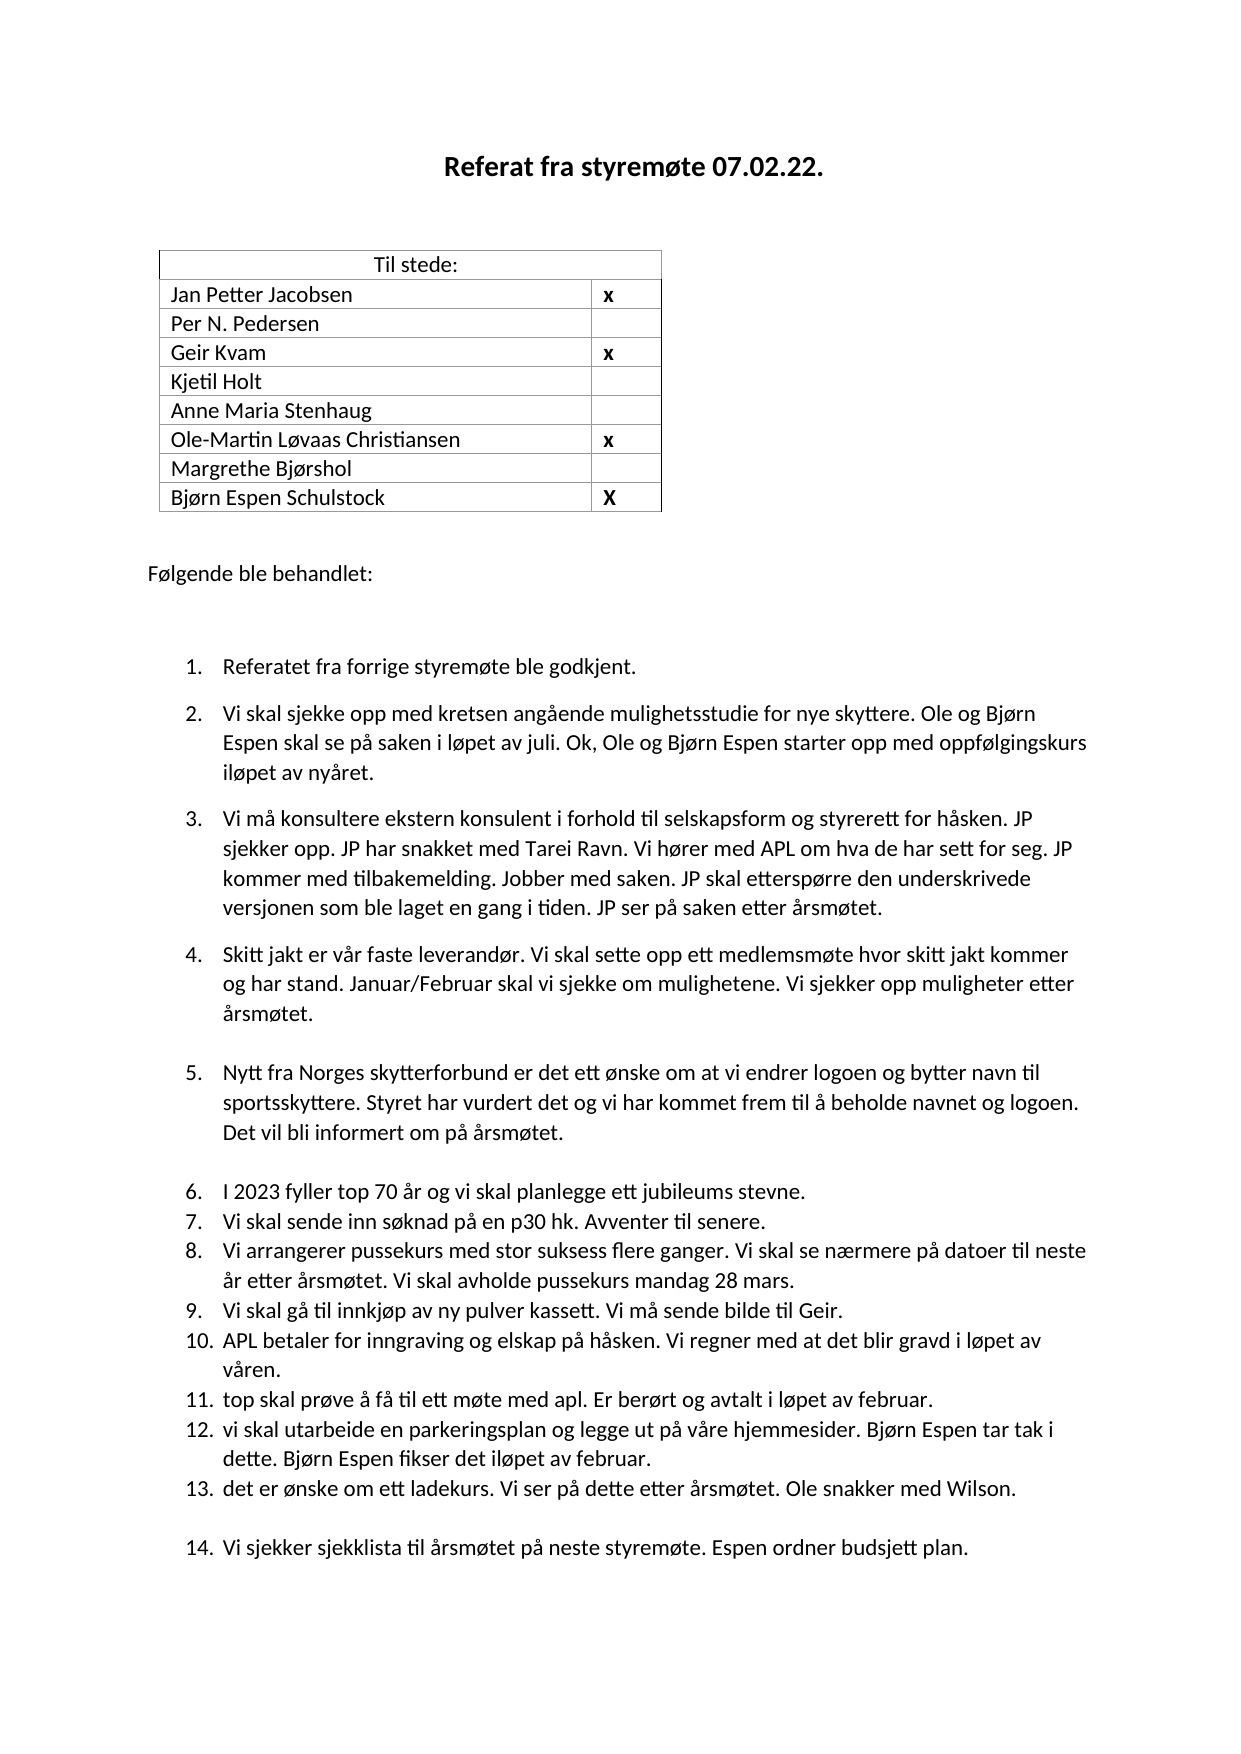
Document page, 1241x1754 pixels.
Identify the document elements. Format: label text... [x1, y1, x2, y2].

table_cell Anne Maria Stenhaug [160, 396, 591, 424]
list Referatet fra forrige styremøte ble godkjent. [185, 652, 1093, 680]
list Vi skal sjekke opp med kretsen angående mulighetsstudie for nye skyttere. Ole og Bjørn Espen skal se på saken i løpet av juli. Ok, Ole og Bjørn Espen starter opp med oppfølgingskurs iløpet av nyåret. [185, 699, 1093, 786]
list Skitt jakt er vår faste leverandør. Vi skal sette opp ett medlemsmøte hvor skitt jakt kommer og har stand. Januar/Februar skal vi sjekke om mulighetene. Vi sjekker opp muligheter etter årsmøtet. [185, 940, 1093, 1027]
text Følgende ble behandlet: [148, 559, 1093, 587]
list Nytt fra Norges skytterforbund er det ett ønske om at vi endrer logoen og bytter navn til sportsskyttere. Styret har vurdert det og vi har kommet frem til å beholde navnet og logoen. Det vil bli informert om på årsmøtet. [185, 1058, 1093, 1146]
table_cell [592, 396, 661, 424]
list Vi skal sende inn søknad på en p30 hk. Avventer til senere. [185, 1207, 1093, 1235]
table_cell x [592, 338, 661, 366]
list Vi skal gå til innkjøp av ny pulver kassett. Vi må sende bilde til Geir. [185, 1296, 1093, 1324]
list I 2023 fyller top 70 år og vi skal planlegge ett jubileums stevne. [185, 1177, 1093, 1205]
table_cell [592, 309, 661, 337]
table_cell Per N. Pedersen [160, 309, 591, 337]
table_cell Bjørn Espen Schulstock [160, 483, 591, 511]
list Vi sjekker sjekklista til årsmøtet på neste styremøte. Espen ordner budsjett plan. [185, 1533, 1093, 1562]
table_cell Kjetil Holt [160, 367, 591, 395]
table_cell [592, 454, 661, 482]
table_cell x [592, 280, 661, 308]
table_cell [592, 367, 661, 395]
table_cell x [592, 425, 661, 453]
table_header Til stede: [160, 251, 661, 279]
list det er ønske om ett ladekurs. Vi ser på dette etter årsmøtet. Ole snakker med Wilson. [185, 1474, 1093, 1502]
text Referat fra styremøte 07.02.22. [148, 148, 1093, 183]
table_cell Jan Petter Jacobsen [160, 280, 591, 308]
list Vi må konsultere ekstern konsulent i forhold til selskapsform og styrerett for håsken. JP sjekker opp. JP har snakket med Tarei Ravn. Vi hører med APL om hva de har sett for seg. JP kommer med tilbakemelding. Jobber med saken. JP skal etterspørre den underskrivede versjonen som ble laget en gang i tiden. JP ser på saken etter årsmøtet. [185, 804, 1093, 921]
table_cell Geir Kvam [160, 338, 591, 366]
list APL betaler for inngraving og elskap på håsken. Vi regner med at det blir gravd i løpet av våren. [185, 1326, 1093, 1383]
table_cell Margrethe Bjørshol [160, 454, 591, 482]
table_cell X [592, 483, 661, 511]
list Vi arrangerer pussekurs med stor suksess flere ganger. Vi skal se nærmere på datoer til neste år etter årsmøtet. Vi skal avholde pussekurs mandag 28 mars. [185, 1237, 1093, 1294]
list vi skal utarbeide en parkeringsplan og legge ut på våre hjemmesider. Bjørn Espen tar tak i dette. Bjørn Espen fikser det iløpet av februar. [185, 1415, 1093, 1472]
table_cell Ole-Martin Løvaas Christiansen [160, 425, 591, 453]
list top skal prøve å få til ett møte med apl. Er berørt og avtalt i løpet av februar. [185, 1385, 1093, 1413]
